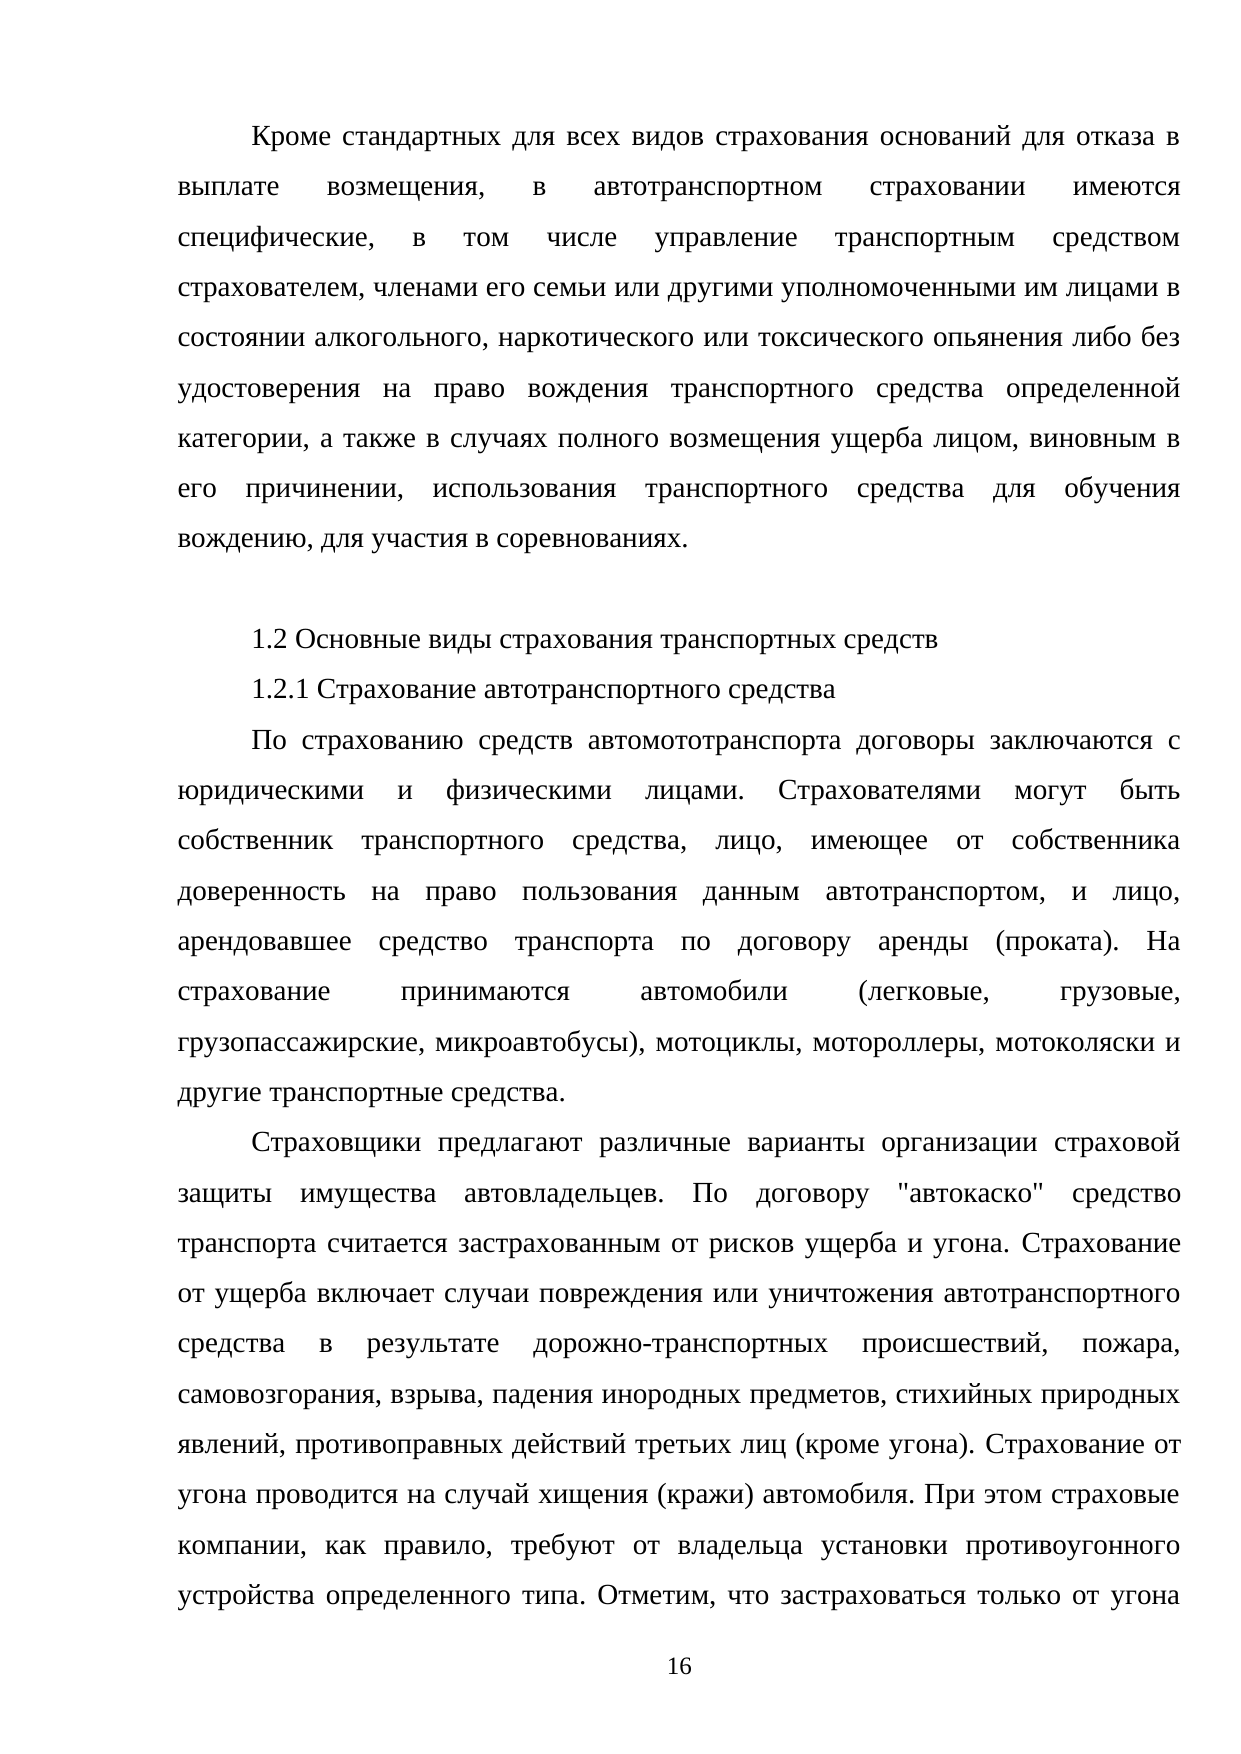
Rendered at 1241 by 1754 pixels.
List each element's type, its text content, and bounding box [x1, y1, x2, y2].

text Кроме стандартных для всех видов страхования оснований для отказа в выплате возмещения, в автотранспортном страховании имеются специфические, в том числе управление транспортным средством страхователем, членами его семьи или другими уполномоченными им лицами в состоянии алкогольного, наркотического или токсического опьянения либо без удостоверения на право вождения транспортного средства определенной категории, а также в случаях полного возмещения ущерба лицом, виновным в его причинении, использования транспортного средства для обучения вождению, для участия в соревнованиях. [177, 118, 1181, 554]
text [177, 1124, 1181, 1611]
text 1.2.1 Страхование автотранспортного средства [177, 672, 1181, 705]
text 1.2 Основные виды страхования транспортных средств [177, 621, 1181, 655]
text По страхованию средств автомототранспорта договоры заключаются с юридическими и физическими лицами. Страхователями могут быть собственник транспортного средства, лицо, имеющее от собственника доверенность на право пользования данным автотранспортом, и лицо, арендовавшее средство транспорта по договору аренды (проката). На страхование принимаются автомобили (легковые, грузовые, грузопассажирские, микроавтобусы), мотоциклы, мотороллеры, мотоколяски и другие транспортные средства. [177, 722, 1181, 1108]
